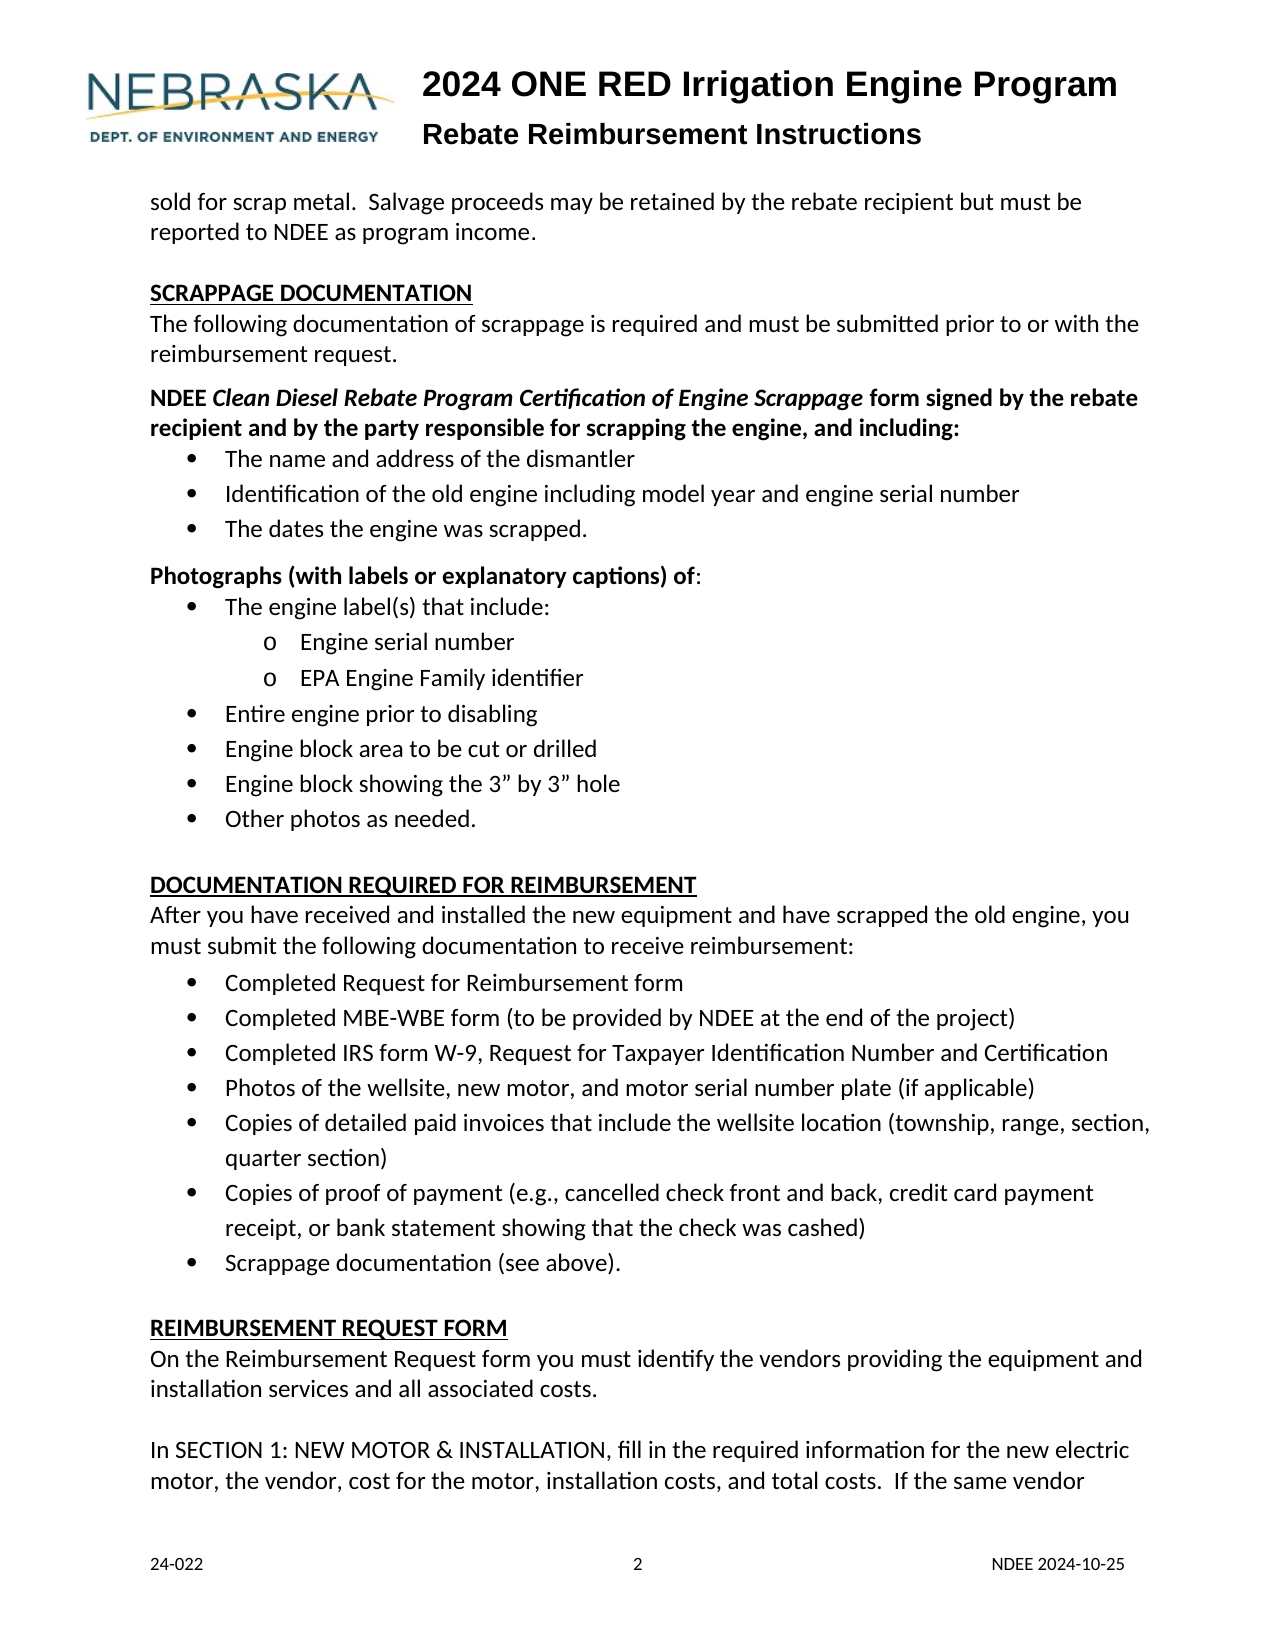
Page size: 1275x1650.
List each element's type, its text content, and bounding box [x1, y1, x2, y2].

list Copies of proof of payment (e.g., cancelled check front and back, credit card payment receipt, or bank statement showing that the check was cashed) [187, 1177, 1162, 1242]
text SCRAPPAGE DOCUMENTATION [150, 278, 1162, 308]
list Identification of the old engine including model year and engine serial number [187, 478, 1162, 508]
list Completed Request for Reimbursement form [187, 967, 1162, 997]
list Photos of the wellsite, new motor, and motor serial number plate (if applicable) [187, 1072, 1162, 1102]
text REIMBURSEMENT REQUEST FORM [150, 1312, 1162, 1343]
list Engine block showing the 3” by 3” hole [187, 769, 1162, 799]
text The following documentation of scrappage is required and must be submitted prior to or with the reimbursement request. [150, 308, 1162, 369]
list Other photos as needed. [187, 804, 1162, 834]
list Scrappage documentation (see above). [187, 1247, 1162, 1277]
list The engine label(s) that include: [187, 591, 1162, 621]
list Copies of detailed paid invoices that include the wellsite location (township, range, section, quarter section) [187, 1107, 1162, 1172]
list Completed IRS form W-9, Request for Taxpayer Identification Number and Certification [187, 1037, 1162, 1067]
text NDEE Clean Diesel Rebate Program Certification of Engine Scrappage form signed by the rebate recipient and by the party responsible for scrapping the engine, and including: [150, 382, 1162, 443]
picture [86, 73, 395, 142]
text DOCUMENTATION REQUIRED FOR REIMBURSEMENT After you have received and installed the new equipment and have scrapped the old engine, you must submit the following documentation to receive reimbursement: [150, 869, 1162, 961]
list Engine serial number [262, 626, 1162, 657]
list Entire engine prior to disabling [187, 699, 1162, 729]
text On the Reimbursement Request form you must identify the vendors providing the equipment and installation services and all associated costs. [150, 1343, 1162, 1404]
text Photographs (with labels or explanatory captions) of: [150, 560, 1162, 591]
list Engine block area to be cut or drilled [187, 734, 1162, 764]
list Completed MBE-WBE form (to be provided by NDEE at the end of the project) [187, 1002, 1162, 1032]
list The dates the engine was scrapped. [187, 513, 1162, 543]
list The name and address of the dismantler [187, 443, 1162, 473]
list EPA Engine Family identifier [262, 662, 1162, 694]
